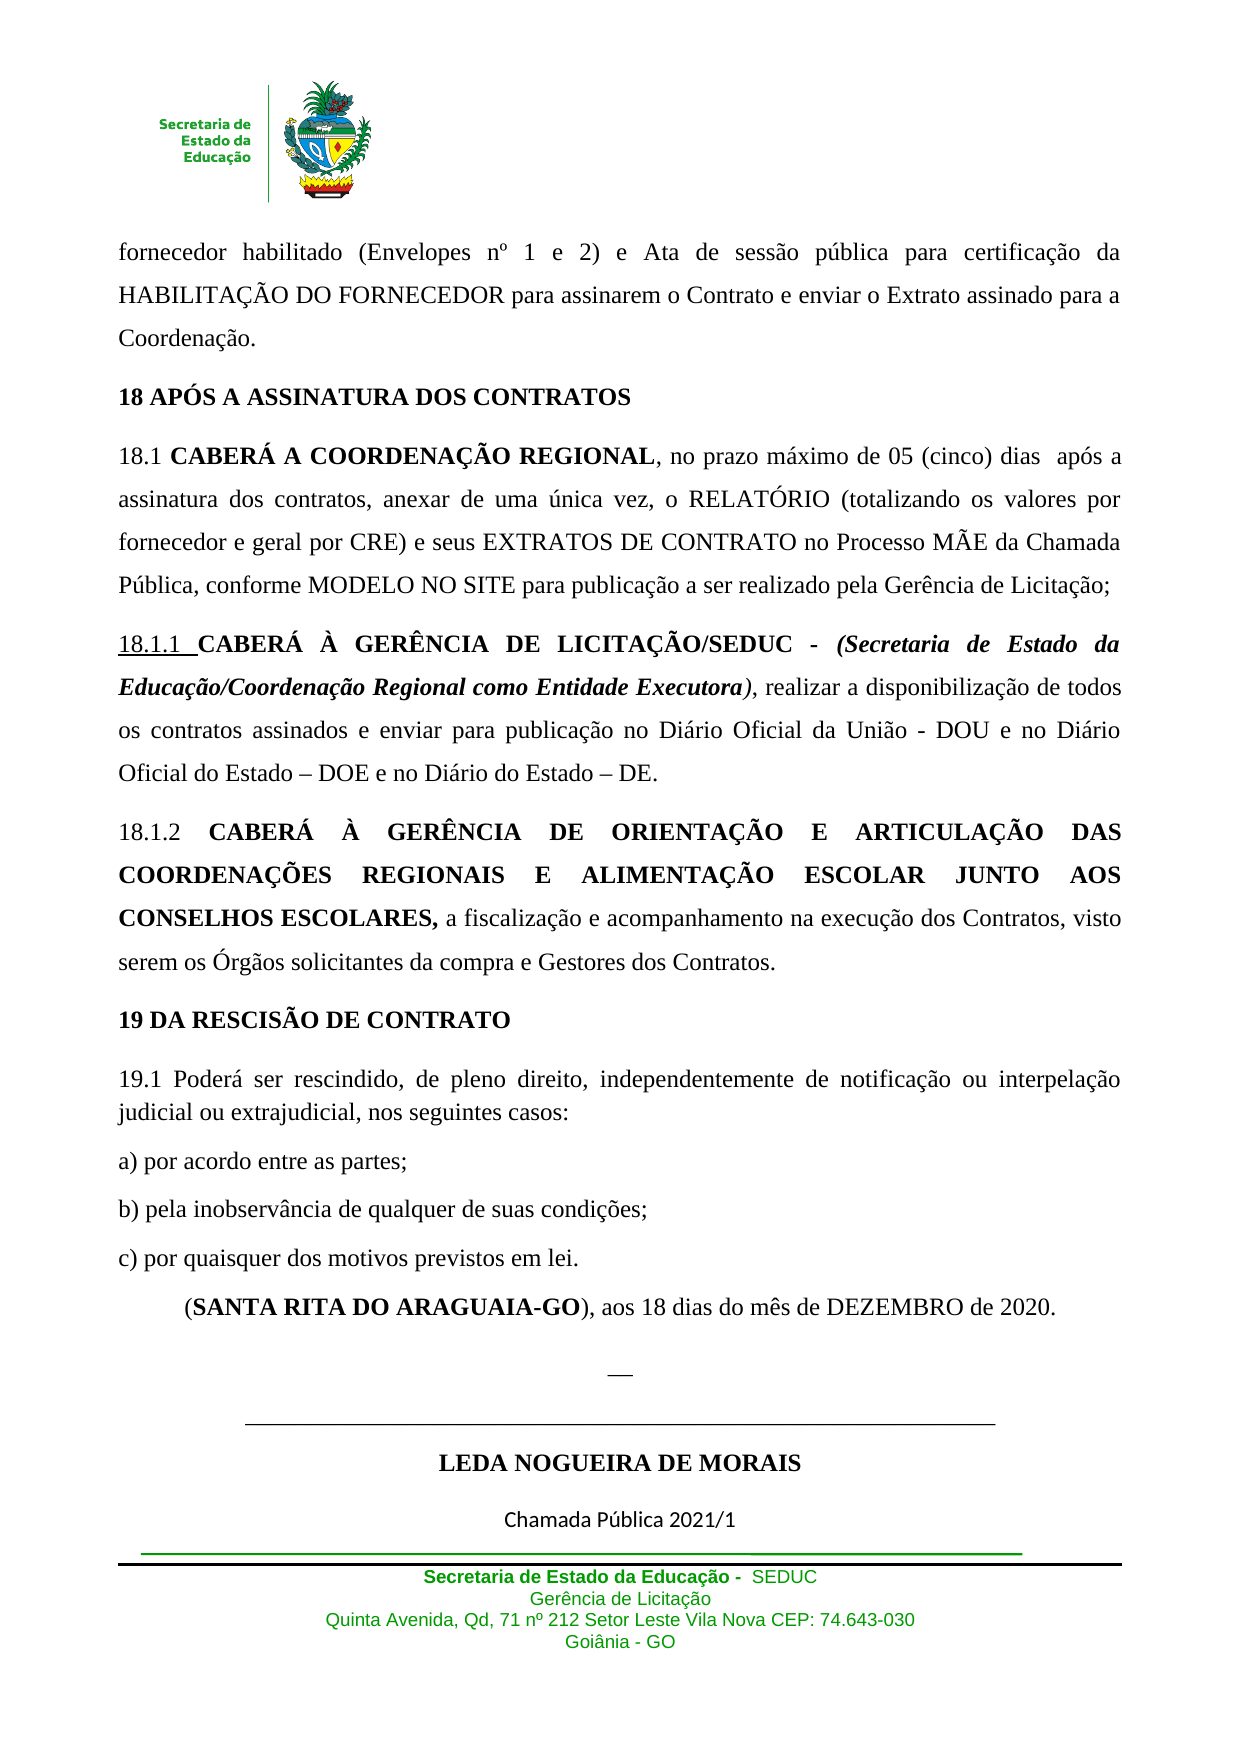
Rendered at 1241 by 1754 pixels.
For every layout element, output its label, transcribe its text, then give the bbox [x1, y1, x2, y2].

text 18.1.1 CABERÁ À GERÊNCIA DE LICITAÇÃO/SEDUC - (Secretaria de Estado da Educação/Coordenação Regional como Entidade Executora), realizar a disponibilização de todos os contratos assinados e enviar para publicação no Diário Oficial da União - DOU e no Diário Oficial do Estado – DOE e no Diário do Estado – DE. [118, 629, 1122, 787]
text 19.1 Poderá ser rescindido, de pleno direito, independentemente de notificação ou interpelação judicial ou extrajudicial, nos seguintes casos: [118, 1064, 1122, 1126]
text 18 APÓS A ASSINATURA DOS CONTRATOS [118, 382, 1122, 411]
text c) por quaisquer dos motivos previstos em lei. [118, 1243, 1122, 1272]
text ____________________________________________________________ [118, 1399, 1122, 1428]
text a) por acordo entre as partes; [118, 1146, 1122, 1174]
text (SANTA RITA DO ARAGUAIA-GO), aos 18 dias do mês de DEZEMBRO de 2020. [118, 1292, 1122, 1320]
text b) pela inobservância de qualquer de suas condições; [118, 1194, 1122, 1223]
text __ [118, 1350, 1122, 1379]
picture [118, 73, 412, 210]
text 19 DA RESCISÃO DE CONTRATO [118, 1005, 1122, 1034]
text LEDA NOGUEIRA DE MORAIS [118, 1448, 1122, 1476]
text 18.1.2 CABERÁ À GERÊNCIA DE ORIENTAÇÃO E ARTICULAÇÃO DAS COORDENAÇÕES REGIONAIS E ALIMENTAÇÃO ESCOLAR JUNTO AOS CONSELHOS ESCOLARES, a fiscalização e acompanhamento na execução dos Contratos, visto serem os Órgãos solicitantes da compra e Gestores dos Contratos. [118, 817, 1122, 975]
text 18.1 CABERÁ A COORDENAÇÃO REGIONAL, no prazo máximo de 05 (cinco) dias após a assinatura dos contratos, anexar de uma única vez, o RELATÓRIO (totalizando os valores por fornecedor e geral por CRE) e seus EXTRATOS DE CONTRATO no Processo MÃE da Chamada Pública, conforme MODELO NO SITE para publicação a ser realizado pela Gerência de Licitação; [118, 441, 1122, 599]
